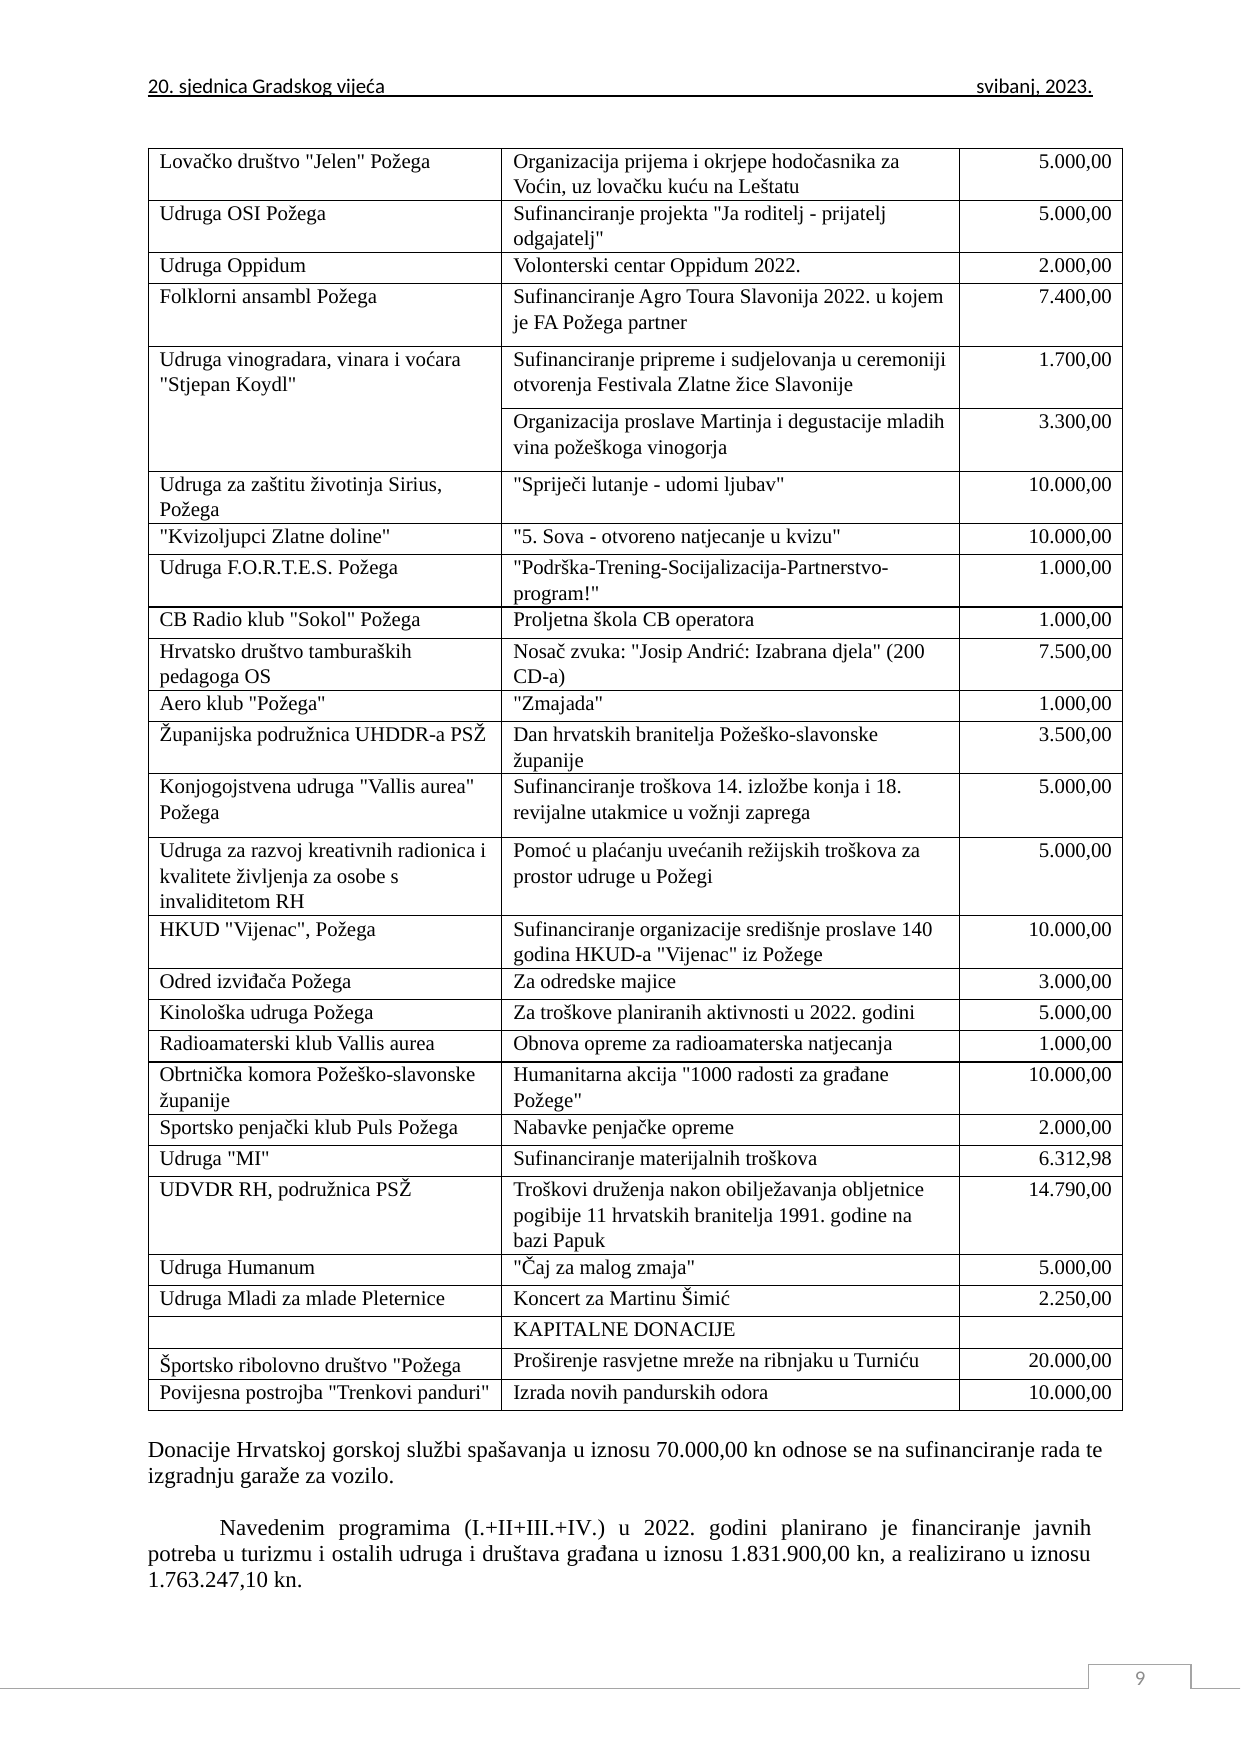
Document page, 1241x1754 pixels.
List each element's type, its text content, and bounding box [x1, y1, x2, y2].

table_cell 5.000,00 [960, 149, 1122, 200]
table_cell "Zmajada" [502, 691, 959, 721]
table_cell Nosač zvuka: "Josip Andrić: Izabrana djela" (200 CD-a) [502, 639, 959, 690]
table_cell 1.700,00 [960, 347, 1122, 408]
table_cell Organizacija proslave Martinja i degustacije mladih vina požeškoga vinogorja [502, 409, 959, 471]
table_cell Dan hrvatskih branitelja Požeško-slavonske županije [502, 722, 959, 773]
table_cell Udruga OSI Požega [149, 201, 501, 252]
table_cell Lovačko društvo "Jelen" Požega [149, 149, 501, 200]
table_cell Volonterski centar Oppidum 2022. [502, 253, 959, 283]
table_cell "Spriječi lutanje - udomi ljubav" [502, 472, 959, 523]
table_cell Sufinanciranje materijalnih troškova [502, 1146, 959, 1176]
table_cell Udruga za zaštitu životinja Sirius, Požega [149, 472, 501, 523]
table_cell Radioamaterski klub Vallis aurea [149, 1031, 501, 1061]
table_cell Sufinanciranje projekta "Ja roditelj - prijatelj odgajatelj" [502, 201, 959, 252]
table_cell Za odredske majice [502, 969, 959, 999]
table_cell Aero klub "Požega" [149, 691, 501, 721]
table_cell 5.000,00 [960, 201, 1122, 252]
table_cell 2.000,00 [960, 1115, 1122, 1145]
table_cell 10.000,00 [960, 472, 1122, 523]
table_cell 1.000,00 [960, 1031, 1122, 1061]
table_cell Udruga "MI" [149, 1146, 501, 1176]
table_cell Obrtnička komora Požeško-slavonske županije [149, 1063, 501, 1113]
table_cell 1.000,00 [960, 691, 1122, 721]
table_cell Udruga Mladi za mlade Pleternice [149, 1286, 501, 1316]
table_cell HKUD "Vijenac", Požega [149, 916, 501, 968]
table_cell 1.000,00 [960, 608, 1122, 638]
table_cell Sufinanciranje Agro Toura Slavonija 2022. u kojem je FA Požega partner [502, 284, 959, 346]
table_cell 5.000,00 [960, 1000, 1122, 1030]
table_cell 7.500,00 [960, 639, 1122, 690]
table_cell Proljetna škola CB operatora [502, 608, 959, 638]
table_cell Hrvatsko društvo tamburaških pedagoga OS [149, 639, 501, 690]
text Donacije Hrvatskoj gorskoj službi spašavanja u iznosu 70.000,00 kn odnose se na sufinanciranje rada te izgradnju garaže za vozilo. [148, 1436, 1104, 1489]
table_cell Sportsko penjački klub Puls Požega [149, 1115, 501, 1145]
table_cell Kinološka udruga Požega [149, 1000, 501, 1030]
table_cell 5.000,00 [960, 774, 1122, 837]
table_cell Udruga Oppidum [149, 253, 501, 283]
table_cell Povijesna postrojba "Trenkovi panduri" [149, 1380, 501, 1410]
table_cell Konjogojstvena udruga "Vallis aurea" Požega [149, 774, 501, 837]
table_cell 20.000,00 [960, 1349, 1122, 1379]
table_cell 3.000,00 [960, 969, 1122, 999]
table_cell Troškovi druženja nakon obilježavanja obljetnice pogibije 11 hrvatskih branitelja 1991. godine na bazi Papuk [502, 1177, 959, 1254]
table_cell Obnova opreme za radioamaterska natjecanja [502, 1031, 959, 1061]
table_cell 10.000,00 [960, 524, 1122, 554]
table_cell 10.000,00 [960, 916, 1122, 968]
table_cell Proširenje rasvjetne mreže na ribnjaku u Turniću [502, 1349, 959, 1379]
table_cell [960, 1317, 1122, 1347]
table_cell Organizacija prijema i okrjepe hodočasnika za Voćin, uz lovačku kuću na Leštatu [502, 149, 959, 200]
table_cell 7.400,00 [960, 284, 1122, 346]
table_cell Humanitarna akcija "1000 radosti za građane Požege" [502, 1063, 959, 1113]
table_cell KAPITALNE DONACIJE [502, 1317, 959, 1347]
table_cell 5.000,00 [960, 838, 1122, 915]
text Navedenim programima (I.+II+III.+IV.) u 2022. godini planirano je financiranje javnih potreba u turizmu i ostalih udruga i društava građana u iznosu 1.831.900,00 kn, a realizirano u iznosu 1.763.247,10 kn. [148, 1514, 1093, 1593]
table_cell Udruga vinogradara, vinara i voćara "Stjepan Koydl" [149, 347, 501, 471]
table_cell Športsko ribolovno društvo "Požega [149, 1349, 501, 1379]
table_cell Udruga Humanum [149, 1255, 501, 1285]
table_cell 14.790,00 [960, 1177, 1122, 1254]
table_cell Sufinanciranje troškova 14. izložbe konja i 18. revijalne utakmice u vožnji zaprega [502, 774, 959, 837]
table_cell Za troškove planiranih aktivnosti u 2022. godini [502, 1000, 959, 1030]
table_cell 1.000,00 [960, 555, 1122, 606]
table_cell CB Radio klub "Sokol" Požega [149, 608, 501, 638]
table_cell 3.300,00 [960, 409, 1122, 471]
table_cell 2.000,00 [960, 253, 1122, 283]
table_cell "5. Sova - otvoreno natjecanje u kvizu" [502, 524, 959, 554]
table_cell 5.000,00 [960, 1255, 1122, 1285]
table_cell 3.500,00 [960, 722, 1122, 773]
table_cell [149, 1317, 501, 1347]
table_cell 10.000,00 [960, 1063, 1122, 1113]
table_cell 6.312,98 [960, 1146, 1122, 1176]
table_cell Nabavke penjačke opreme [502, 1115, 959, 1145]
table_cell Sufinanciranje pripreme i sudjelovanja u ceremoniji otvorenja Festivala Zlatne žice Slavonije [502, 347, 959, 408]
table_cell "Kvizoljupci Zlatne doline" [149, 524, 501, 554]
table_cell Udruga F.O.R.T.E.S. Požega [149, 555, 501, 606]
table_cell Sufinanciranje organizacije središnje proslave 140 godina HKUD-a "Vijenac" iz Požege [502, 916, 959, 968]
table_cell 2.250,00 [960, 1286, 1122, 1316]
table_cell "Podrška-Trening-Socijalizacija-Partnerstvo-program!" [502, 555, 959, 606]
table_cell Koncert za Martinu Šimić [502, 1286, 959, 1316]
table_cell UDVDR RH, podružnica PSŽ [149, 1177, 501, 1254]
table_cell Odred izviđača Požega [149, 969, 501, 999]
table_cell Pomoć u plaćanju uvećanih režijskih troškova za prostor udruge u Požegi [502, 838, 959, 915]
table_cell Folklorni ansambl Požega [149, 284, 501, 346]
table_cell Izrada novih pandurskih odora [502, 1380, 959, 1410]
table_cell "Čaj za malog zmaja" [502, 1255, 959, 1285]
table_cell Županijska podružnica UHDDR-a PSŽ [149, 722, 501, 773]
table_cell Udruga za razvoj kreativnih radionica i kvalitete življenja za osobe s invaliditetom RH [149, 838, 501, 915]
table_cell 10.000,00 [960, 1380, 1122, 1410]
